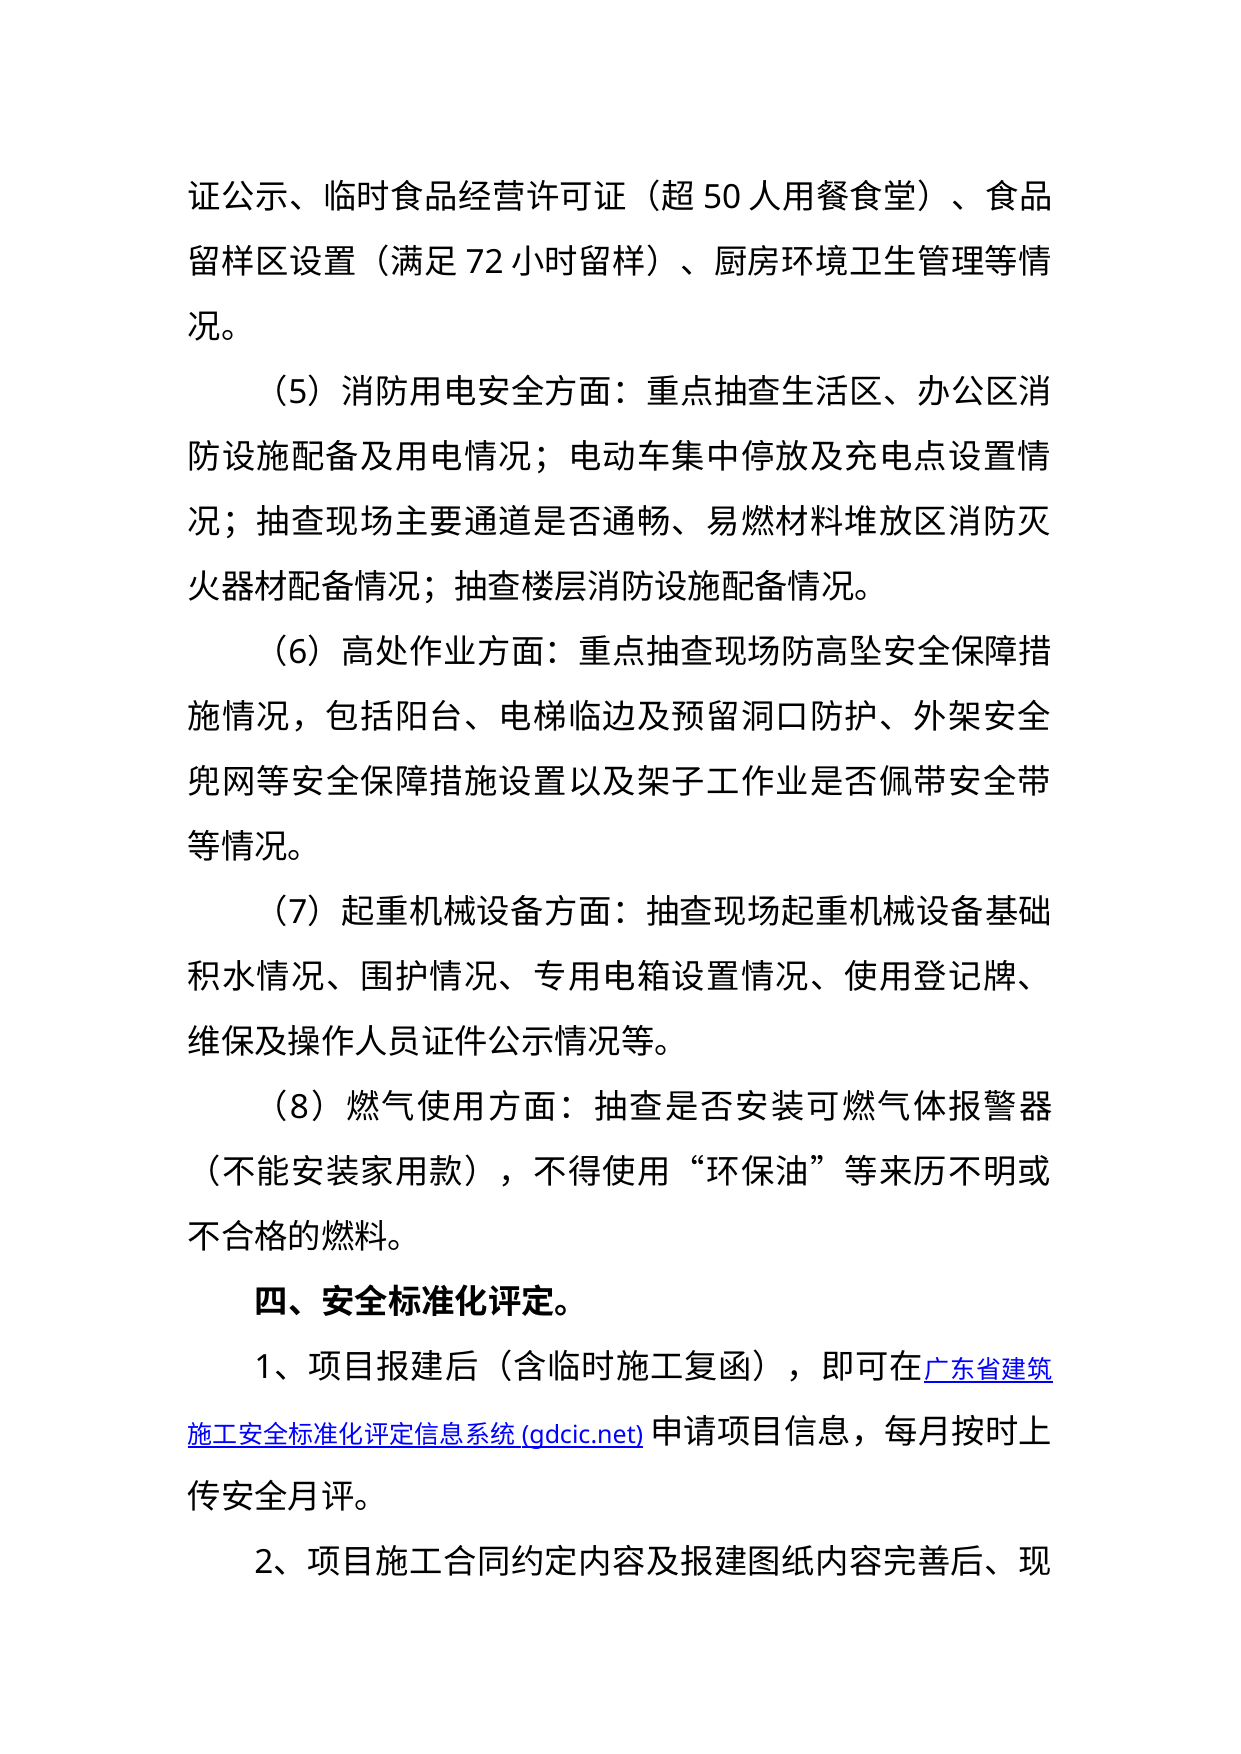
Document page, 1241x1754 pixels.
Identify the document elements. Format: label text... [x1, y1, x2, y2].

text （8）燃气使用方面：抽查是否安装可燃气体报警器（不能安装家用款），不得使用“环保油”等来历不明或不合格的燃料。 [187, 1072, 1053, 1267]
text （6）高处作业方面：重点抽查现场防高坠安全保障措施情况，包括阳台、电梯临边及预留洞口防护、外架安全兜网等安全保障措施设置以及架子工作业是否佩带安全带等情况。 [187, 617, 1053, 877]
text 四、安全标准化评定。 [187, 1267, 1053, 1332]
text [187, 1527, 1053, 1592]
text 1、项目报建后（含临时施工复函），即可在广东省建筑施工安全标准化评定信息系统 (gdcic.net) 申请项目信息，每月按时上传安全月评。 [187, 1332, 1053, 1527]
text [187, 162, 1053, 357]
text （5）消防用电安全方面：重点抽查生活区、办公区消防设施配备及用电情况；电动车集中停放及充电点设置情况；抽查现场主要通道是否通畅、易燃材料堆放区消防灭火器材配备情况；抽查楼层消防设施配备情况。 [187, 357, 1053, 617]
text （7）起重机械设备方面：抽查现场起重机械设备基础积水情况、围护情况、专用电箱设置情况、使用登记牌、维保及操作人员证件公示情况等。 [187, 877, 1053, 1072]
